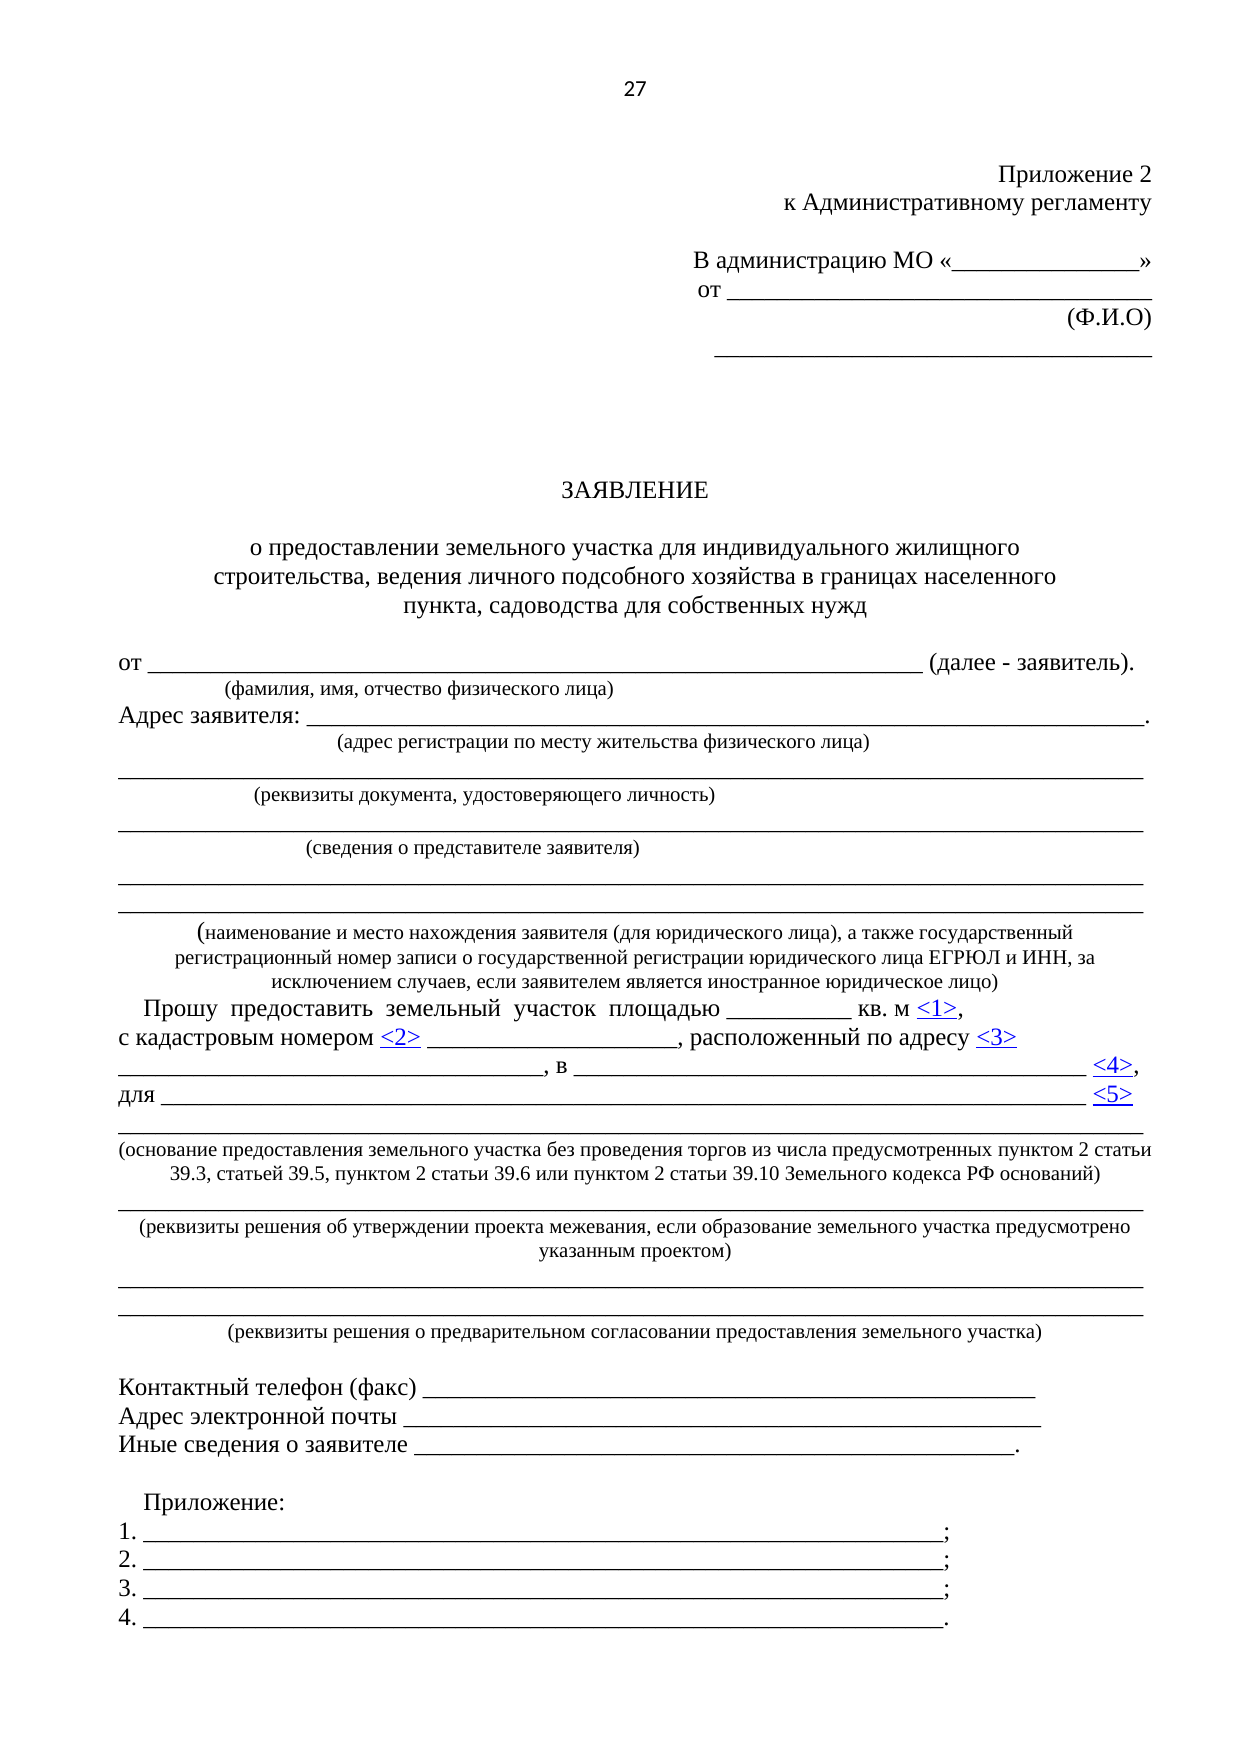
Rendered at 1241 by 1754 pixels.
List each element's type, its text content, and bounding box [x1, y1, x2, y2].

text Прошу предоставить земельный участок площадью __________ кв. м <1>, [118, 993, 1152, 1022]
text (фамилия, имя, отчество физического лица) [118, 676, 1152, 700]
text 2. ________________________________________________________________; [118, 1544, 1152, 1573]
text (реквизиты решения о предварительном согласовании предоставления земельного участка) [118, 1319, 1152, 1343]
text __________________________________________________________________________________ [118, 753, 1152, 782]
text (реквизиты решения об утверждении проекта межевания, если образование земельного участка предусмотрено указанным проектом) [118, 1214, 1152, 1262]
text (адрес регистрации по месту жительства физического лица) [118, 729, 1152, 753]
text __________________________________________________________________________________ [118, 1108, 1152, 1137]
text Адрес заявителя: ___________________________________________________________________. [118, 700, 1152, 729]
text В администрацию МО «_______________» [118, 245, 1152, 274]
text Приложение 2 [118, 159, 1152, 187]
text __________________________________________________________________________________ [118, 1185, 1152, 1214]
text с кадастровым номером <2> ____________________, расположенный по адресу <3> [118, 1022, 1152, 1051]
text __________________________________________________________________________________ [118, 859, 1152, 887]
text __________________________________________________________________________________ [118, 1262, 1152, 1291]
text Адрес электронной почты ___________________________________________________ [118, 1401, 1152, 1429]
text (сведения о представителе заявителя) [118, 834, 1152, 859]
text (реквизиты документа, удостоверяющего личность) [118, 782, 1152, 806]
text Контактный телефон (факс) _________________________________________________ [118, 1372, 1152, 1401]
text __________________________________________________________________________________ [118, 806, 1152, 834]
text (основание предоставления земельного участка без проведения торгов из числа предусмотренных пунктом 2 статьи 39.3, статьей 39.5, пунктом 2 статьи 39.6 или пунктом 2 статьи 39.10 Земельного кодекса РФ оснований) [118, 1137, 1152, 1185]
text строительства, ведения личного подсобного хозяйства в границах населенного [118, 561, 1152, 590]
text __________________________________, в _________________________________________ <4>, [118, 1051, 1152, 1079]
text от ______________________________________________________________ (далее - заявитель). [118, 647, 1152, 676]
text 3. ________________________________________________________________; [118, 1573, 1152, 1602]
text ЗАЯВЛЕНИЕ [118, 475, 1152, 504]
text (наименование и место нахождения заявителя (для юридического лица), а также государственный регистрационный номер записи о государственной регистрации юридического лица ЕГРЮЛ и ИНН, за исключением случаев, если заявителем является иностранное юридическое лицо) [118, 916, 1152, 993]
text Приложение: [118, 1487, 1152, 1516]
text __________________________________________________________________________________ [118, 1291, 1152, 1319]
text 1. ________________________________________________________________; [118, 1516, 1152, 1544]
text ___________________________________ [118, 331, 1152, 360]
text __________________________________________________________________________________ [118, 887, 1152, 916]
text (Ф.И.О) [118, 302, 1152, 331]
text пункта, садоводства для собственных нужд [118, 590, 1152, 619]
text от __________________________________ [118, 274, 1152, 302]
text 4. ________________________________________________________________. [118, 1602, 1152, 1631]
text о предоставлении земельного участка для индивидуального жилищного [118, 532, 1152, 561]
text к Административному регламенту [118, 187, 1152, 216]
text для __________________________________________________________________________ <5> [118, 1079, 1152, 1108]
text Иные сведения о заявителе ________________________________________________. [118, 1429, 1152, 1458]
